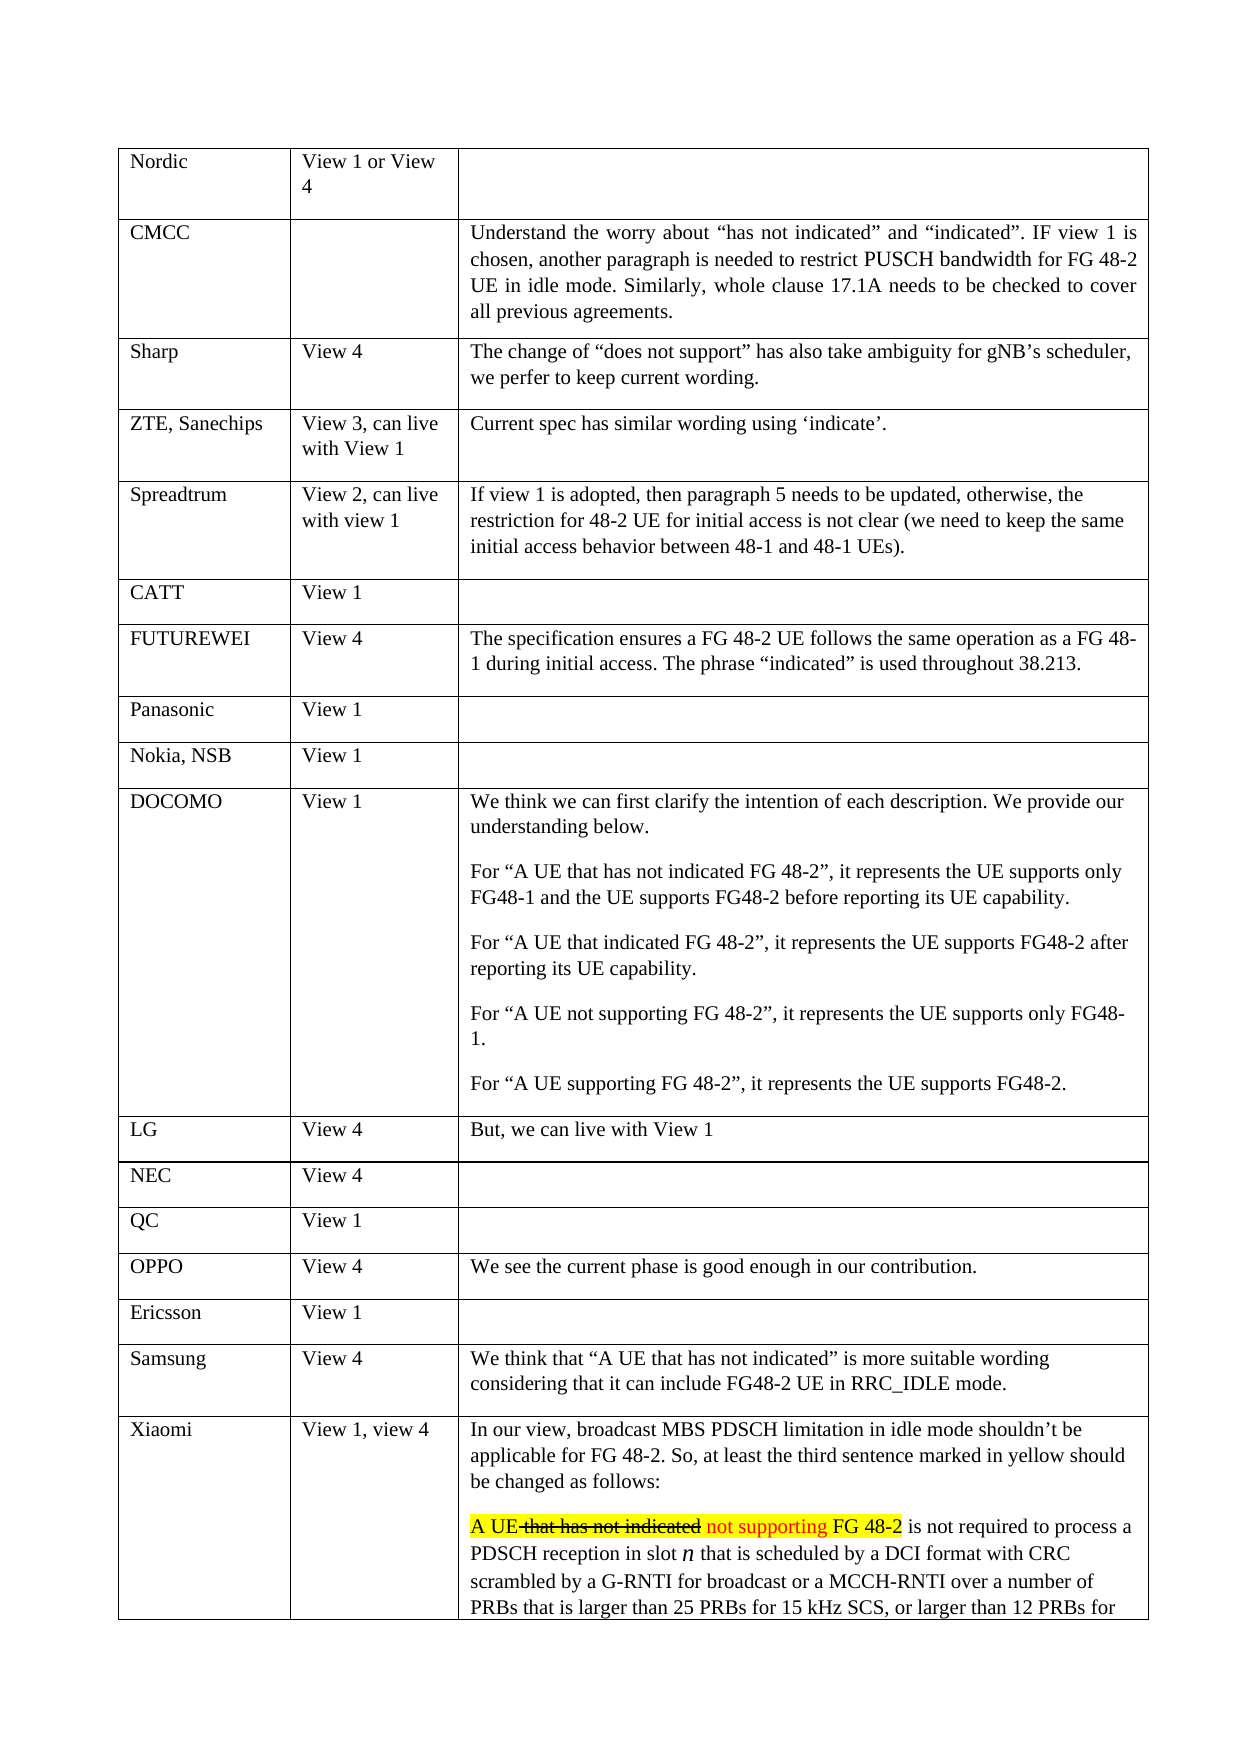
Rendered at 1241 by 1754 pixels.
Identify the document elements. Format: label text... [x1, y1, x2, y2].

table_cell [459, 149, 1148, 219]
table_cell We see the current phase is good enough in our contribution. [459, 1254, 1148, 1299]
table_cell View 4 [291, 1163, 458, 1207]
table_cell Nordic [119, 149, 290, 219]
table_cell But, we can live with View 1 [459, 1117, 1148, 1161]
table_cell CATT [119, 580, 290, 624]
table_cell Ericsson [119, 1300, 290, 1344]
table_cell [459, 1417, 1148, 1619]
table_cell View 1 [291, 743, 458, 787]
table_cell View 3, can live with View 1 [291, 410, 458, 481]
table_cell We think we can first clarify the intention of each description. We provide our understanding below. For “A UE that has not indicated FG 48-2”, it represents the UE supports only FG48-1 and the UE supports FG48-2 before reporting its UE capability. For “A UE that indicated FG 48-2”, it represents the UE supports FG48-2 after reporting its UE capability. For “A UE not supporting FG 48-2”, it represents the UE supports only FG48-1. For “A UE supporting FG 48-2”, it represents the UE supports FG48-2. [459, 789, 1148, 1116]
table_cell View 4 [291, 1254, 458, 1299]
table_cell QC [119, 1208, 290, 1253]
table_cell Panasonic [119, 697, 290, 742]
table_cell View 1 or View 4 [291, 149, 458, 219]
table_cell View 4 [291, 339, 458, 409]
table_cell NEC [119, 1163, 290, 1207]
table_cell [459, 743, 1148, 787]
table_cell View 1 [291, 1208, 458, 1253]
table_cell DOCOMO [119, 789, 290, 1116]
table_cell The specification ensures a FG 48-2 UE follows the same operation as a FG 48-1 during initial access. The phrase “indicated” is used throughout 38.213. [459, 625, 1148, 696]
table_cell [459, 1163, 1148, 1207]
table_cell [459, 580, 1148, 624]
table_cell View 4 [291, 625, 458, 696]
table_cell View 4 [291, 1345, 458, 1416]
table_cell Understand the worry about “has not indicated” and “indicated”. IF view 1 is chosen, another paragraph is needed to restrict PUSCH bandwidth for FG 48-2 UE in idle mode. Similarly, whole clause 17.1A needs to be checked to cover all previous agreements. [459, 220, 1148, 338]
table_cell [459, 1300, 1148, 1344]
table_cell View 1 [291, 789, 458, 1116]
table_cell View 1, view 4 [291, 1417, 458, 1619]
table_cell The change of “does not support” has also take ambiguity for gNB’s scheduler, we perfer to keep current wording. [459, 339, 1148, 409]
table_cell Xiaomi [119, 1417, 290, 1619]
table_cell View 1 [291, 1300, 458, 1344]
table_cell Samsung [119, 1345, 290, 1416]
table_cell View 2, can live with view 1 [291, 482, 458, 579]
table_cell View 1 [291, 697, 458, 742]
table_cell Sharp [119, 339, 290, 409]
table_cell LG [119, 1117, 290, 1161]
table_cell ZTE, Sanechips [119, 410, 290, 481]
table_cell We think that “A UE that has not indicated” is more suitable wording considering that it can include FG48-2 UE in RRC_IDLE mode. [459, 1345, 1148, 1416]
table_cell [459, 1208, 1148, 1253]
table_cell [459, 697, 1148, 742]
table_cell FUTUREWEI [119, 625, 290, 696]
table_cell Spreadtrum [119, 482, 290, 579]
table_cell If view 1 is adopted, then paragraph 5 needs to be updated, otherwise, the restriction for 48-2 UE for initial access is not clear (we need to keep the same initial access behavior between 48-1 and 48-1 UEs). [459, 482, 1148, 579]
table_cell View 1 [291, 580, 458, 624]
table_cell View 4 [291, 1117, 458, 1161]
table_cell Nokia, NSB [119, 743, 290, 787]
table_cell Current spec has similar wording using ‘indicate’. [459, 410, 1148, 481]
table_cell [291, 220, 458, 338]
table_cell OPPO [119, 1254, 290, 1299]
table_cell CMCC [119, 220, 290, 338]
